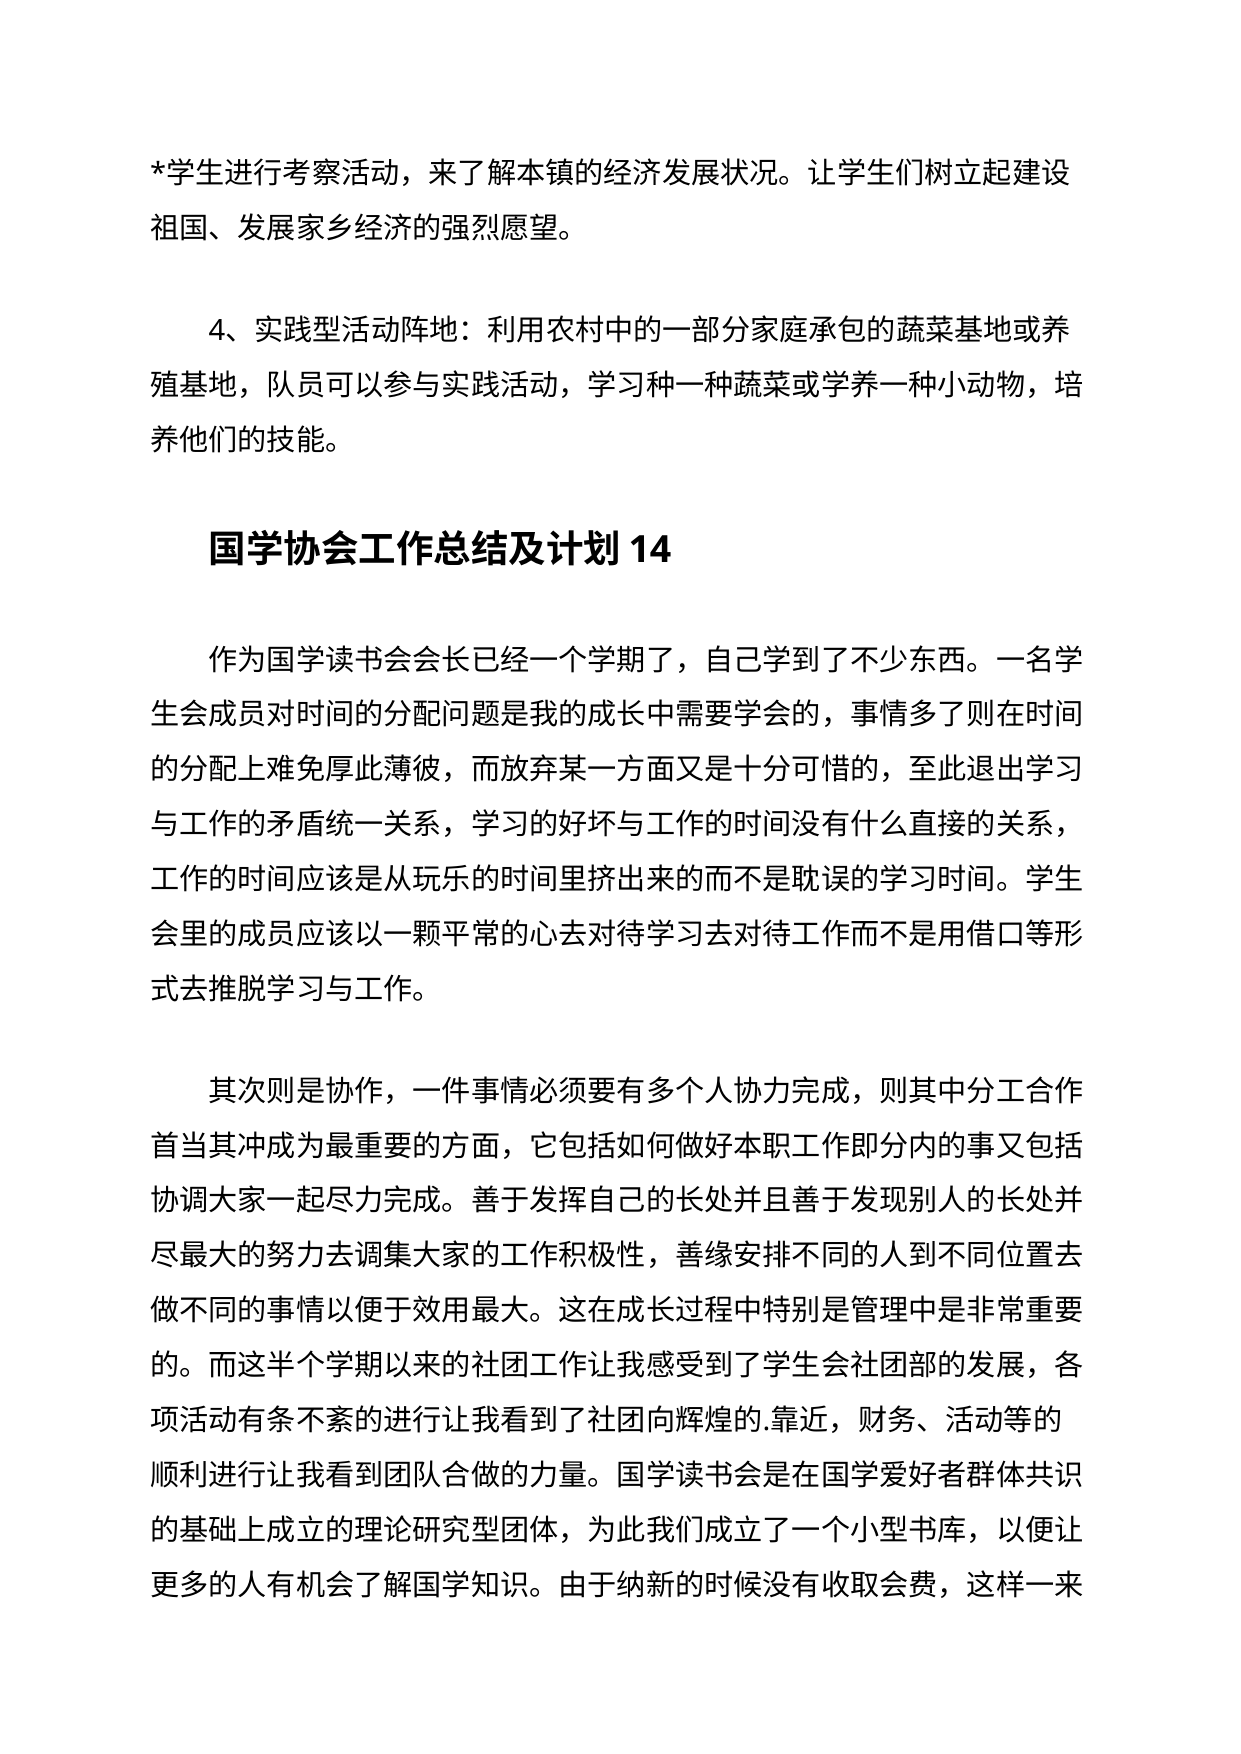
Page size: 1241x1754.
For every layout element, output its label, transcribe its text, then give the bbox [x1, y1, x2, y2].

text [150, 150, 1090, 247]
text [150, 1067, 1090, 1604]
text 作为国学读书会会长已经一个学期了，自己学到了不少东西。一名学生会成员对时间的分配问题是我的成长中需要学会的，事情多了则在时间的分配上难免厚此薄彼，而放弃某一方面又是十分可惜的，至此退出学习与工作的矛盾统一关系，学习的好坏与工作的时间没有什么直接的关系，工作的时间应该是从玩乐的时间里挤出来的而不是耽误的学习时间。学生会里的成员应该以一颗平常的心去对待学习去对待工作而不是用借口等形式去推脱学习与工作。 [150, 636, 1090, 1008]
text 国学协会工作总结及计划14 [150, 518, 1090, 573]
text 4、实践型活动阵地：利用农村中的一部分家庭承包的蔬菜基地或养殖基地，队员可以参与实践活动，学习种一种蔬菜或学养一种小动物，培养他们的技能。 [150, 307, 1090, 459]
